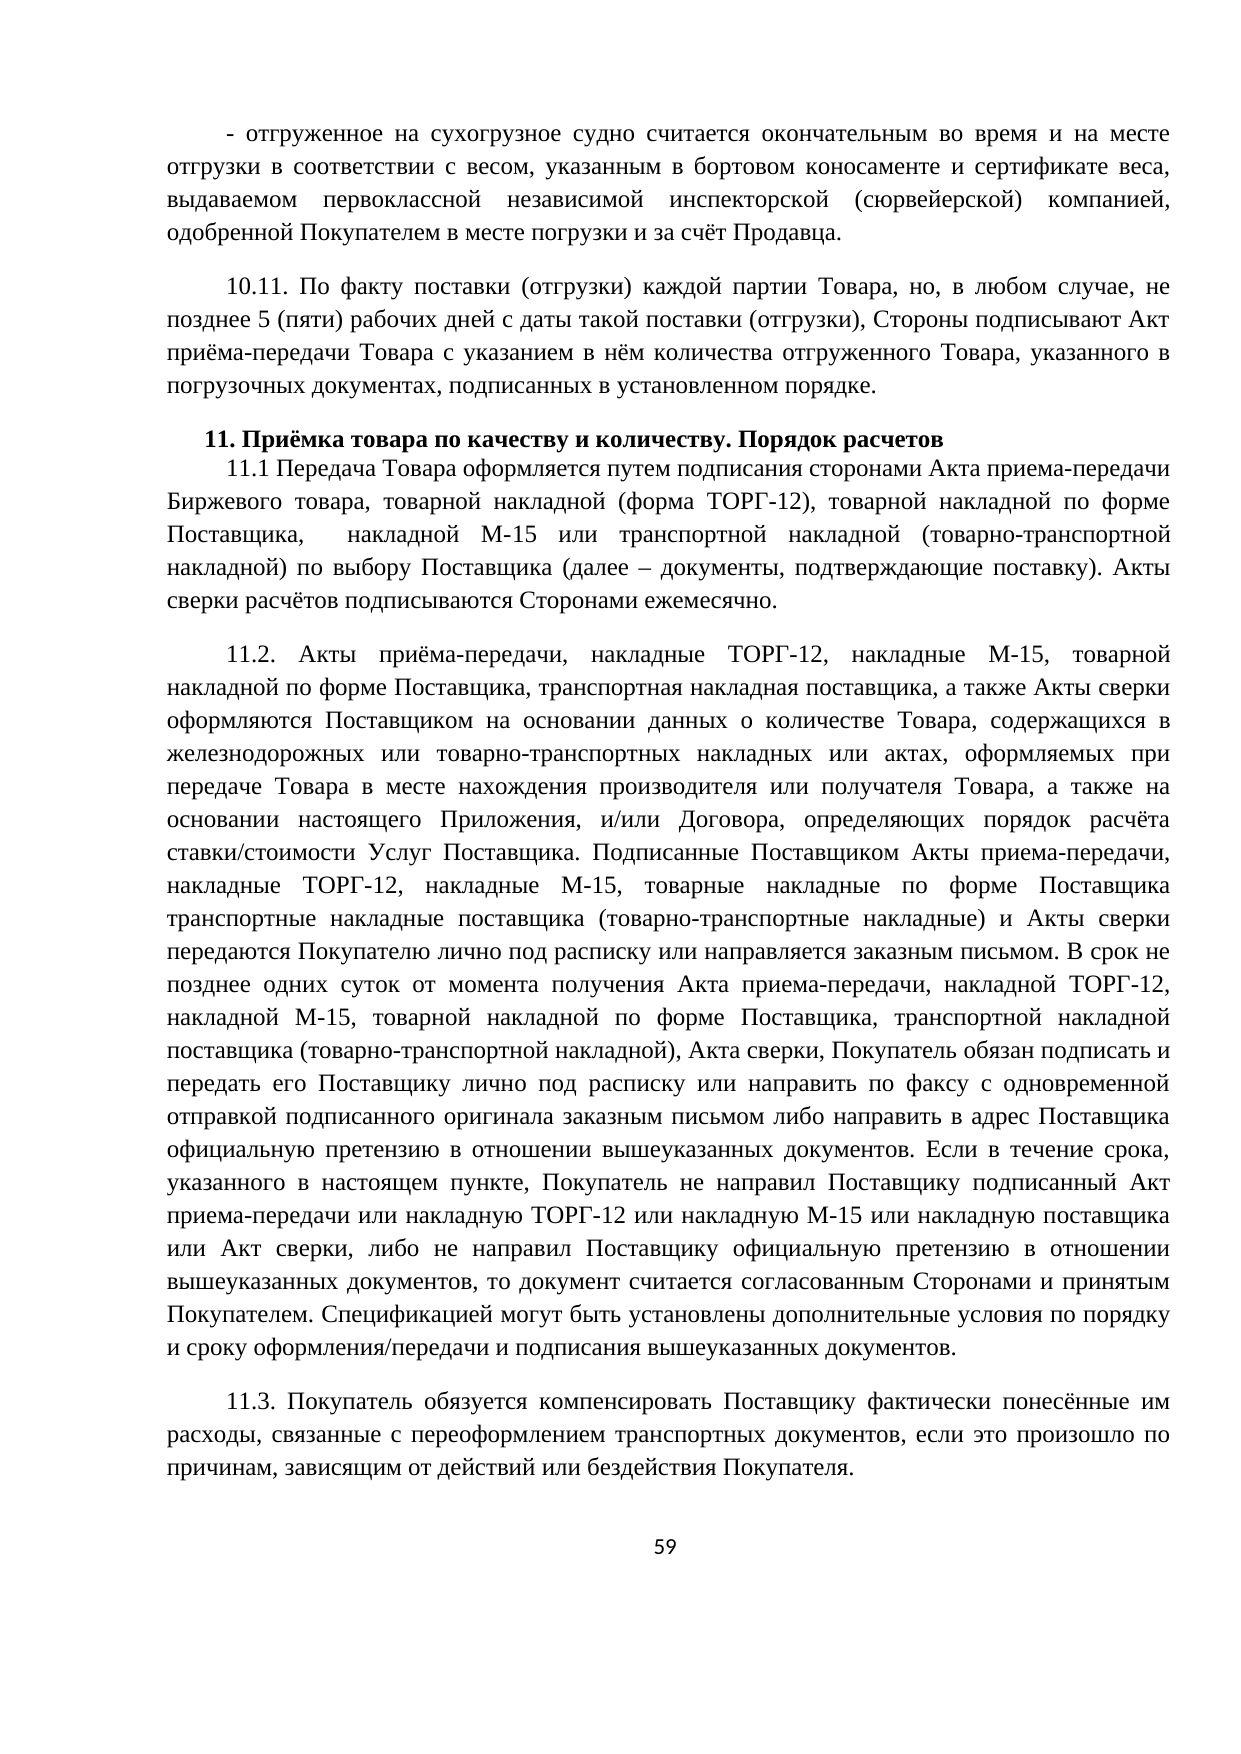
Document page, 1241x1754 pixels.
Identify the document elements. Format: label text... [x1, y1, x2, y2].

text 11.2. Акты приёма-передачи, накладные ТОРГ-12, накладные М-15, товарной накладной по форме Поставщика, транспортная накладная поставщика, а также Акты сверки оформляются Поставщиком на основании данных о количестве Товара, содержащихся в железнодорожных или товарно-транспортных накладных или актах, оформляемых при передаче Товара в месте нахождения производителя или получателя Товара, а также на основании настоящего Приложения, и/или Договора, определяющих порядок расчёта ставки/стоимости Услуг Поставщика. Подписанные Поставщиком Акты приема-передачи, накладные ТОРГ-12, накладные М-15, товарные накладные по форме Поставщика транспортные накладные поставщика (товарно-транспортные накладные) и Акты сверки передаются Покупателю лично под расписку или направляется заказным письмом. В срок не позднее одних суток от момента получения Акта приема-передачи, накладной ТОРГ-12, накладной М-15, товарной накладной по форме Поставщика, транспортной накладной поставщика (товарно-транспортной накладной), Акта сверки, Покупатель обязан подписать и передать его Поставщику лично под расписку или направить по факсу с одновременной отправкой подписанного оригинала заказным письмом либо направить в адрес Поставщика официальную претензию в отношении вышеуказанных документов. Если в течение срока, указанного в настоящем пункте, Покупатель не направил Поставщику подписанный Акт приема-передачи или накладную ТОРГ-12 или накладную М-15 или накладную поставщика или Акт сверки, либо не направил Поставщику официальную претензию в отношении вышеуказанных документов, то документ считается согласованным Сторонами и принятым Покупателем. Спецификацией могут быть установлены дополнительные условия по порядку и сроку оформления/передачи и подписания вышеуказанных документов. [167, 639, 1171, 1361]
text - отгруженное на сухогрузное судно считается окончательным во время и на месте отгрузки в соответствии с весом, указанным в бортовом коносаменте и сертификате веса, выдаваемом первоклассной независимой инспекторской (сюрвейерской) компанией, одобренной Покупателем в месте погрузки и за счёт Продавца. [167, 118, 1171, 246]
text 10.11. По факту поставки (отгрузки) каждой партии Товара, но, в любом случае, не позднее 5 (пяти) рабочих дней с даты такой поставки (отгрузки), Стороны подписывают Акт приёма-передачи Товара с указанием в нём количества отгруженного Товара, указанного в погрузочных документах, подписанных в установленном порядке. [167, 271, 1171, 399]
list Приёмка товара по качеству и количеству. Порядок расчетов [204, 424, 1171, 453]
text 11.1 Передача Товара оформляется путем подписания сторонами Акта приема-передачи Биржевого товара, товарной накладной (форма ТОРГ-12), товарной накладной по форме Поставщика, накладной М-15 или транспортной накладной (товарно-транспортной накладной) по выбору Поставщика (далее – документы, подтверждающие поставку). Акты сверки расчётов подписываются Сторонами ежемесячно. [167, 453, 1171, 614]
text 11.3. Покупатель обязуется компенсировать Поставщику фактически понесённые им расходы, связанные с переоформлением транспортных документов, если это произошло по причинам, зависящим от действий или бездействия Покупателя. [167, 1386, 1171, 1481]
